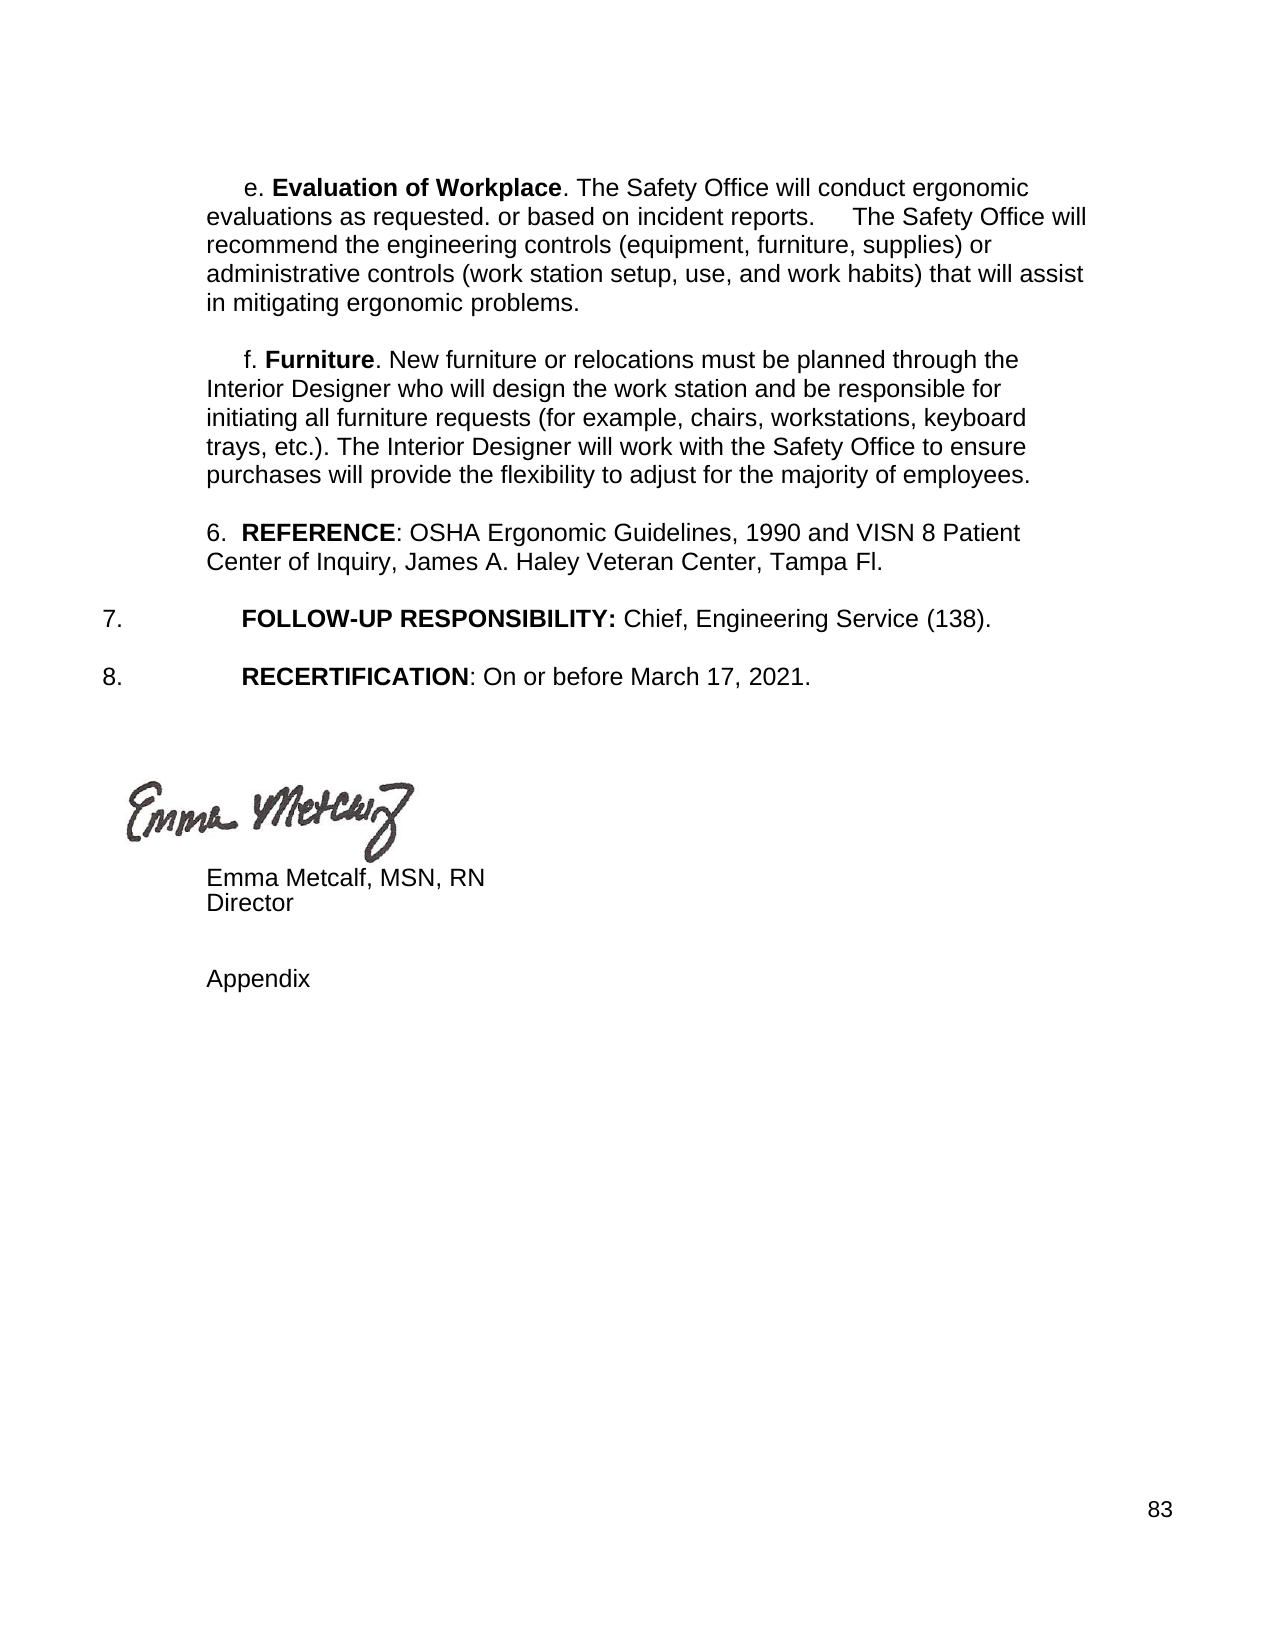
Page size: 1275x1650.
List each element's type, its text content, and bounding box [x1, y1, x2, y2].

list REFERENCE: OSHA Ergonomic Guidelines, 1990 and VISN 8 Patient Center of Inquiry, James A. Haley Veteran Center, Tampa Fl. [206, 518, 1093, 576]
list FOLLOW-UP RESPONSIBILITY: Chief, Engineering Service (138). [102, 604, 1173, 633]
text Emma Metcalf, MSN, RN [206, 773, 1173, 891]
picture [124, 777, 419, 866]
text Director [206, 891, 1173, 917]
list Furniture. New furniture or relocations must be planned through the Interior Designer who will design the work station and be responsible for initiating all furniture requests (for example, chairs, workstations, keyboard trays, etc.). The Interior Designer will work with the Safety Office to ensure purchases will provide the flexibility to adjust for the majority of employees. [206, 346, 1092, 489]
list RECERTIFICATION: On or before March 17, 2021. [102, 662, 1173, 691]
list Evaluation of Workplace. The Safety Office will conduct ergonomic evaluations as requested. or based on incident reports. The Safety Office will recommend the engineering controls (equipment, furniture, supplies) or administrative controls (work station setup, use, and work habits) that will assist in mitigating ergonomic problems. [206, 173, 1096, 317]
text Appendix [206, 967, 1173, 993]
